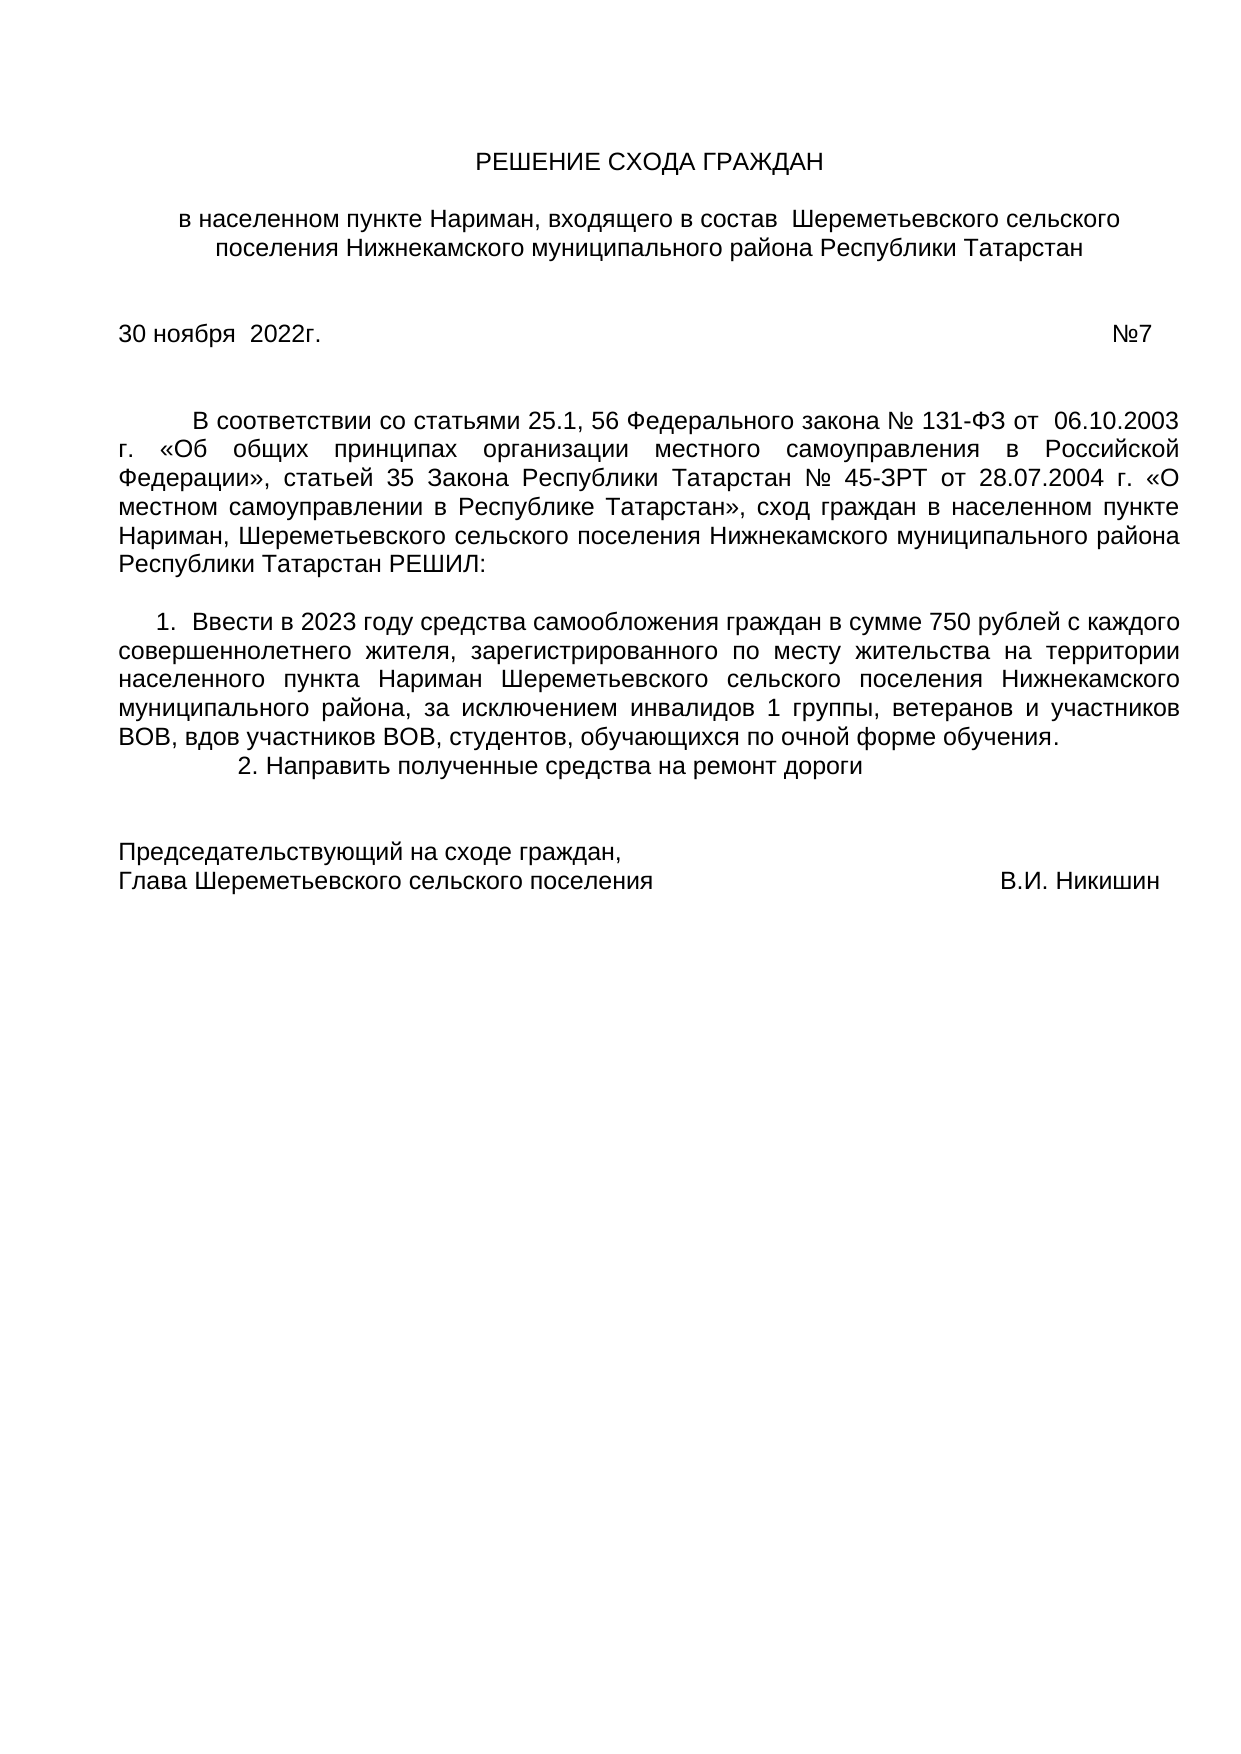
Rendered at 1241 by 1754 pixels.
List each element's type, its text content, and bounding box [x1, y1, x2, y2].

text Председательствующий на сходе граждан, [118, 837, 1181, 866]
text В соответствии со статьями 25.1, 56 Федерального закона № 131-ФЗ от 06.10.2003 г. «Об общих принципах организации местного самоуправления в Российской Федерации», статьей 35 Закона Республики Татарстан № 45-ЗРТ от 28.07.2004 г. «О местном самоуправлении в Республике Татарстан», сход граждан в населенном пункте Нариман, Шереметьевского сельского поселения Нижнекамского муниципального района Республики Татарстан РЕШИЛ: [118, 406, 1181, 578]
list Направить полученные средства на ремонт дороги [200, 751, 1181, 779]
text в населенном пункте Нариман, входящего в состав Шереметьевского сельского поселения Нижнекамского муниципального района Республики Татарстан [118, 204, 1181, 262]
text РЕШЕНИЕ СХОДА ГРАЖДАН [118, 147, 1181, 176]
list Ввести в 2023 году средства самообложения граждан в сумме 750 рублей с каждого совершеннолетнего жителя, зарегистрированного по месту жительства на территории населенного пункта Нариман Шереметьевского сельского поселения Нижнекамского муниципального района, за исключением инвалидов 1 группы, ветеранов и участников ВОВ, вдов участников ВОВ, студентов, обучающихся по очной форме обучения. [118, 607, 1181, 751]
text Глава Шереметьевского сельского поселения В.И. Никишин [118, 866, 1181, 894]
text 30 ноября 2022г. №7 [118, 319, 1181, 348]
